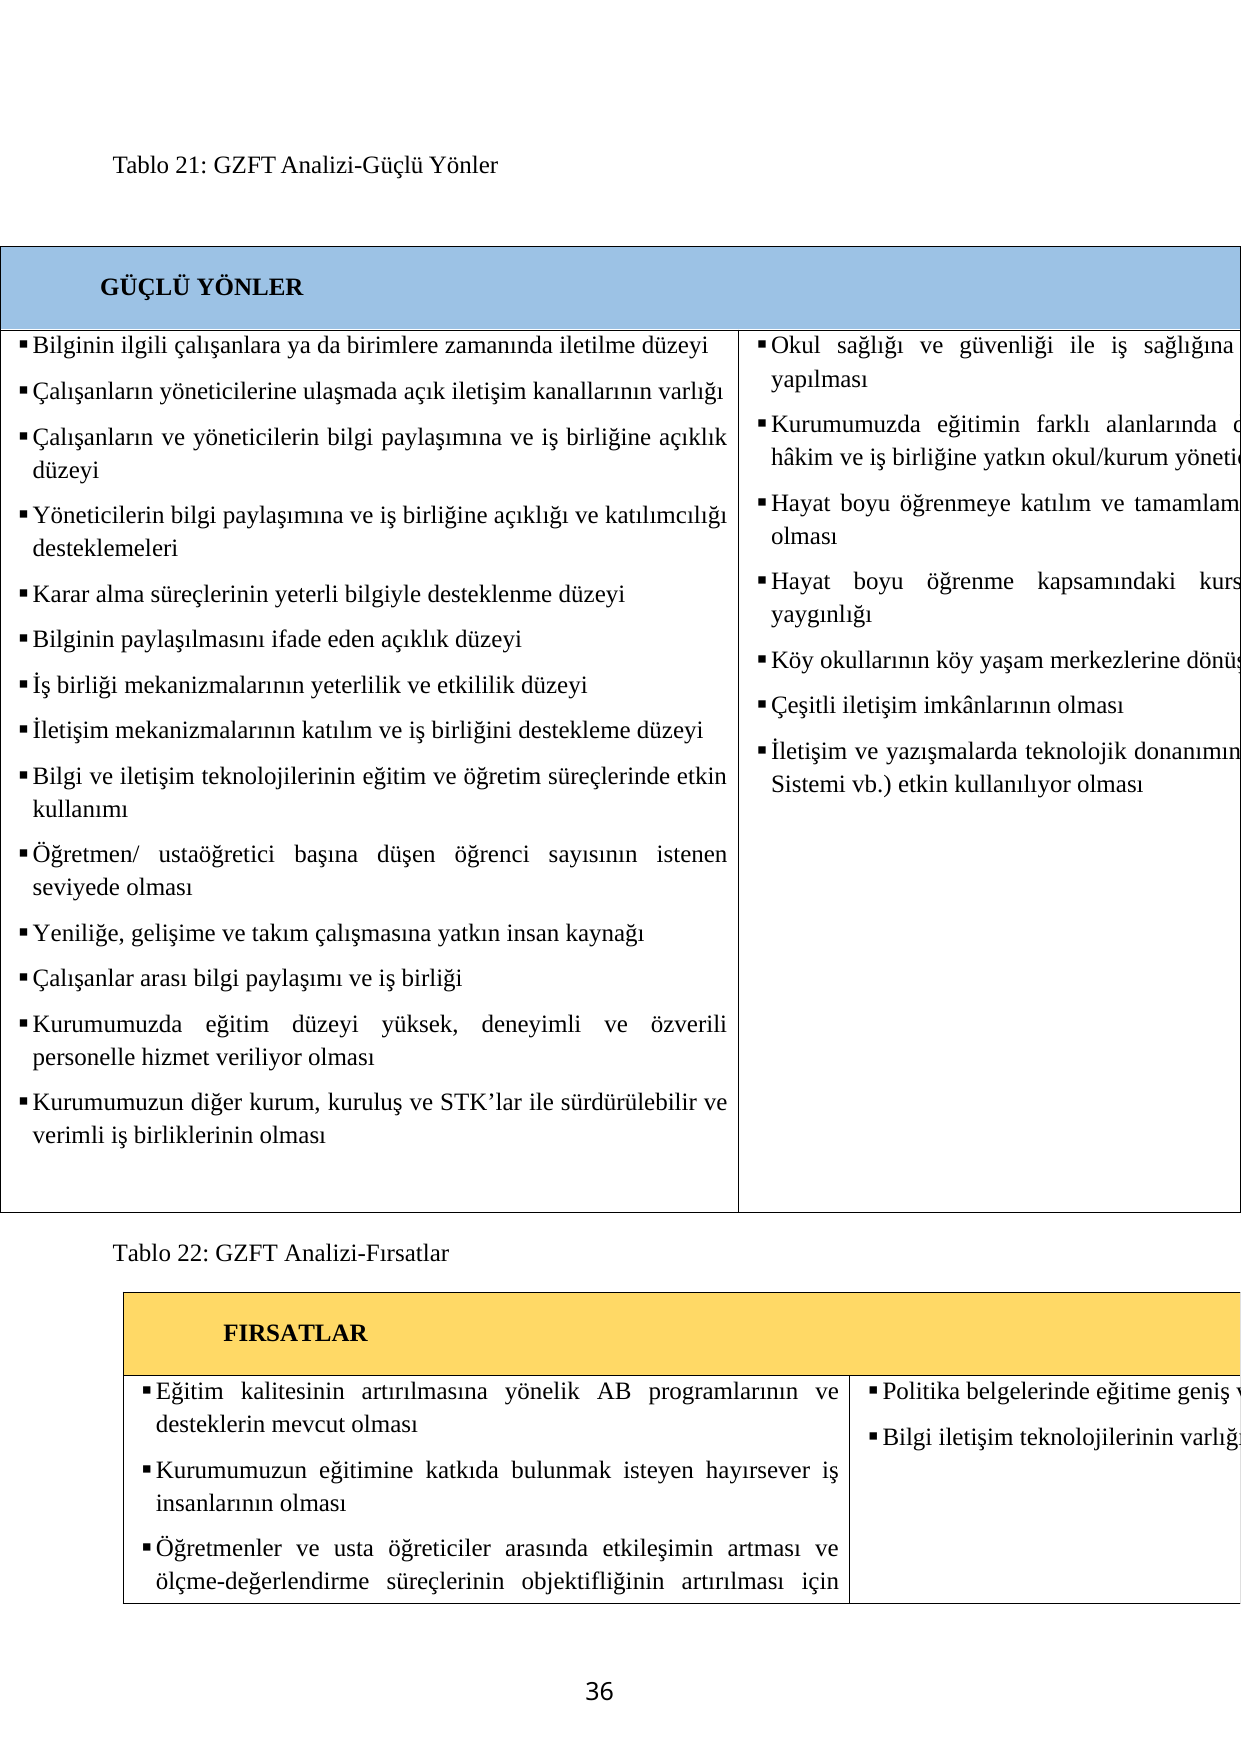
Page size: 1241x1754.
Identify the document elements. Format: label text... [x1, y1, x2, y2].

table_cell Bilginin ilgili çalışanlara ya da birimlere zamanında iletilme düzeyi Çalışanların yöneticilerine ulaşmada açık iletişim kanallarının varlığı Çalışanların ve yöneticilerin bilgi paylaşımına ve iş birliğine açıklık düzeyi Yöneticilerin bilgi paylaşımına ve iş birliğine açıklığı ve katılımcılığı desteklemeleri Karar alma süreçlerinin yeterli bilgiyle desteklenme düzeyi Bilginin paylaşılmasını ifade eden açıklık düzeyi İş birliği mekanizmalarının yeterlilik ve etkililik düzeyi İletişim mekanizmalarının katılım ve iş birliğini destekleme düzeyi Bilgi ve iletişim teknolojilerinin eğitim ve öğretim süreçlerinde etkin kullanımı Öğretmen/ ustaöğretici başına düşen öğrenci sayısının istenen seviyede olması Yeniliğe, gelişime ve takım çalışmasına yatkın insan kaynağı Çalışanlar arası bilgi paylaşımı ve iş birliği Kurumumuzda eğitim düzeyi yüksek, deneyimli ve özverili personelle hizmet veriliyor olması Kurumumuzun diğer kurum, kuruluş ve STK’lar ile sürdürülebilir ve verimli iş birliklerinin olması [1, 331, 738, 1212]
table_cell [850, 1376, 1240, 1603]
text Tablo 22: GZFT Analizi-Fırsatlar [112, 1213, 1128, 1267]
table_header GÜÇLÜ YÖNLER [1, 247, 1240, 329]
text Tablo 21: GZFT Analizi-Güçlü Yönler [112, 150, 1128, 179]
table_cell Okul sağlığı ve güvenliği ile iş sağlığına ilişkin çalışmaların yapılması Kurumumuzda eğitimin farklı alanlarında deneyimli, mevzuata hâkim ve iş birliğine yatkın okul/kurum yöneticilerinin olması. Hayat boyu öğrenmeye katılım ve tamamlama oranlarının yüksek olması Hayat boyu öğrenme kapsamındaki kursların çeşitliliği ve yaygınlığı Köy okullarının köy yaşam merkezlerine dönüştürülmesi Çeşitli iletişim imkânlarının olması İletişim ve yazışmalarda teknolojik donanımın (Doküman Yönetim Sistemi vb.) etkin kullanılıyor olması [739, 331, 1240, 1212]
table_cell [124, 1376, 849, 1603]
table_header FIRSATLAR [124, 1293, 1240, 1375]
